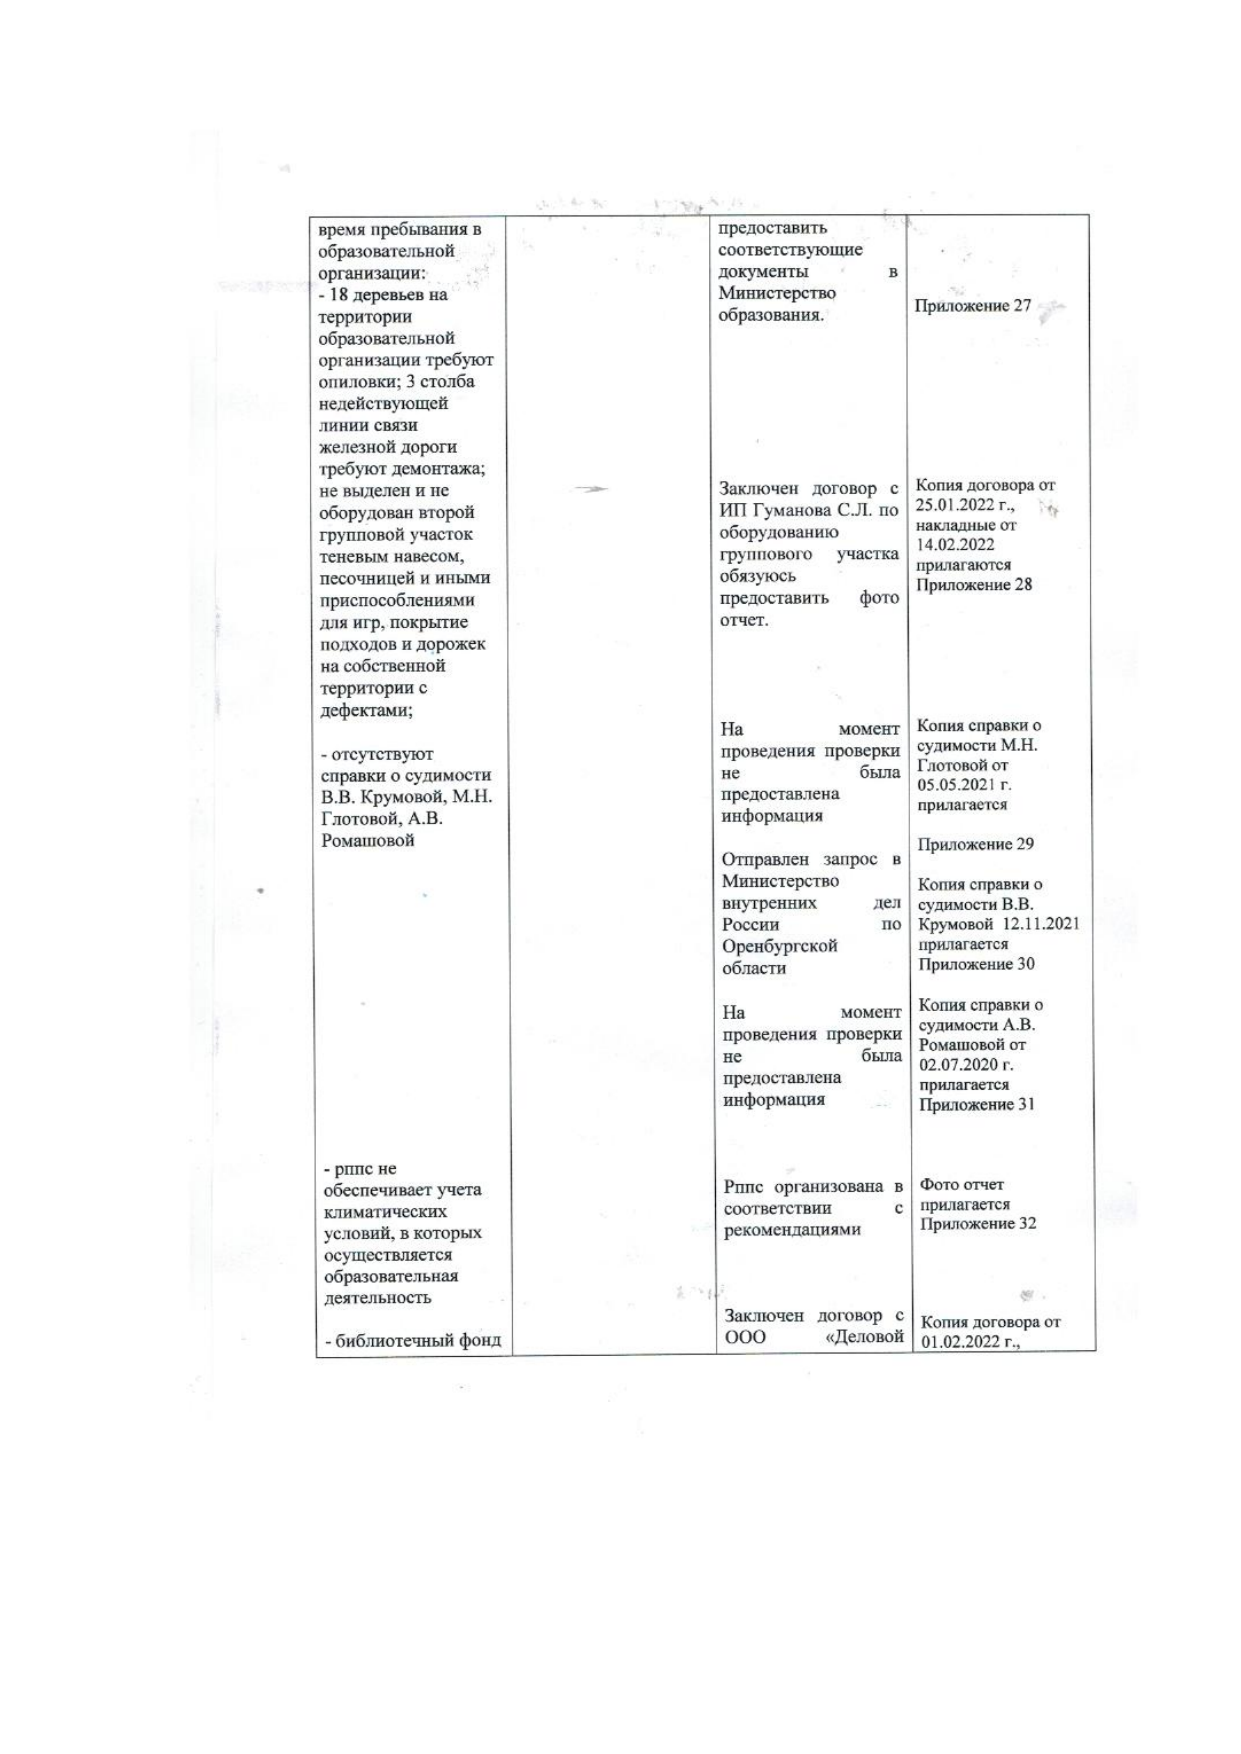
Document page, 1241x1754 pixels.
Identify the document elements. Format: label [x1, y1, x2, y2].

picture [177, 118, 1152, 1458]
